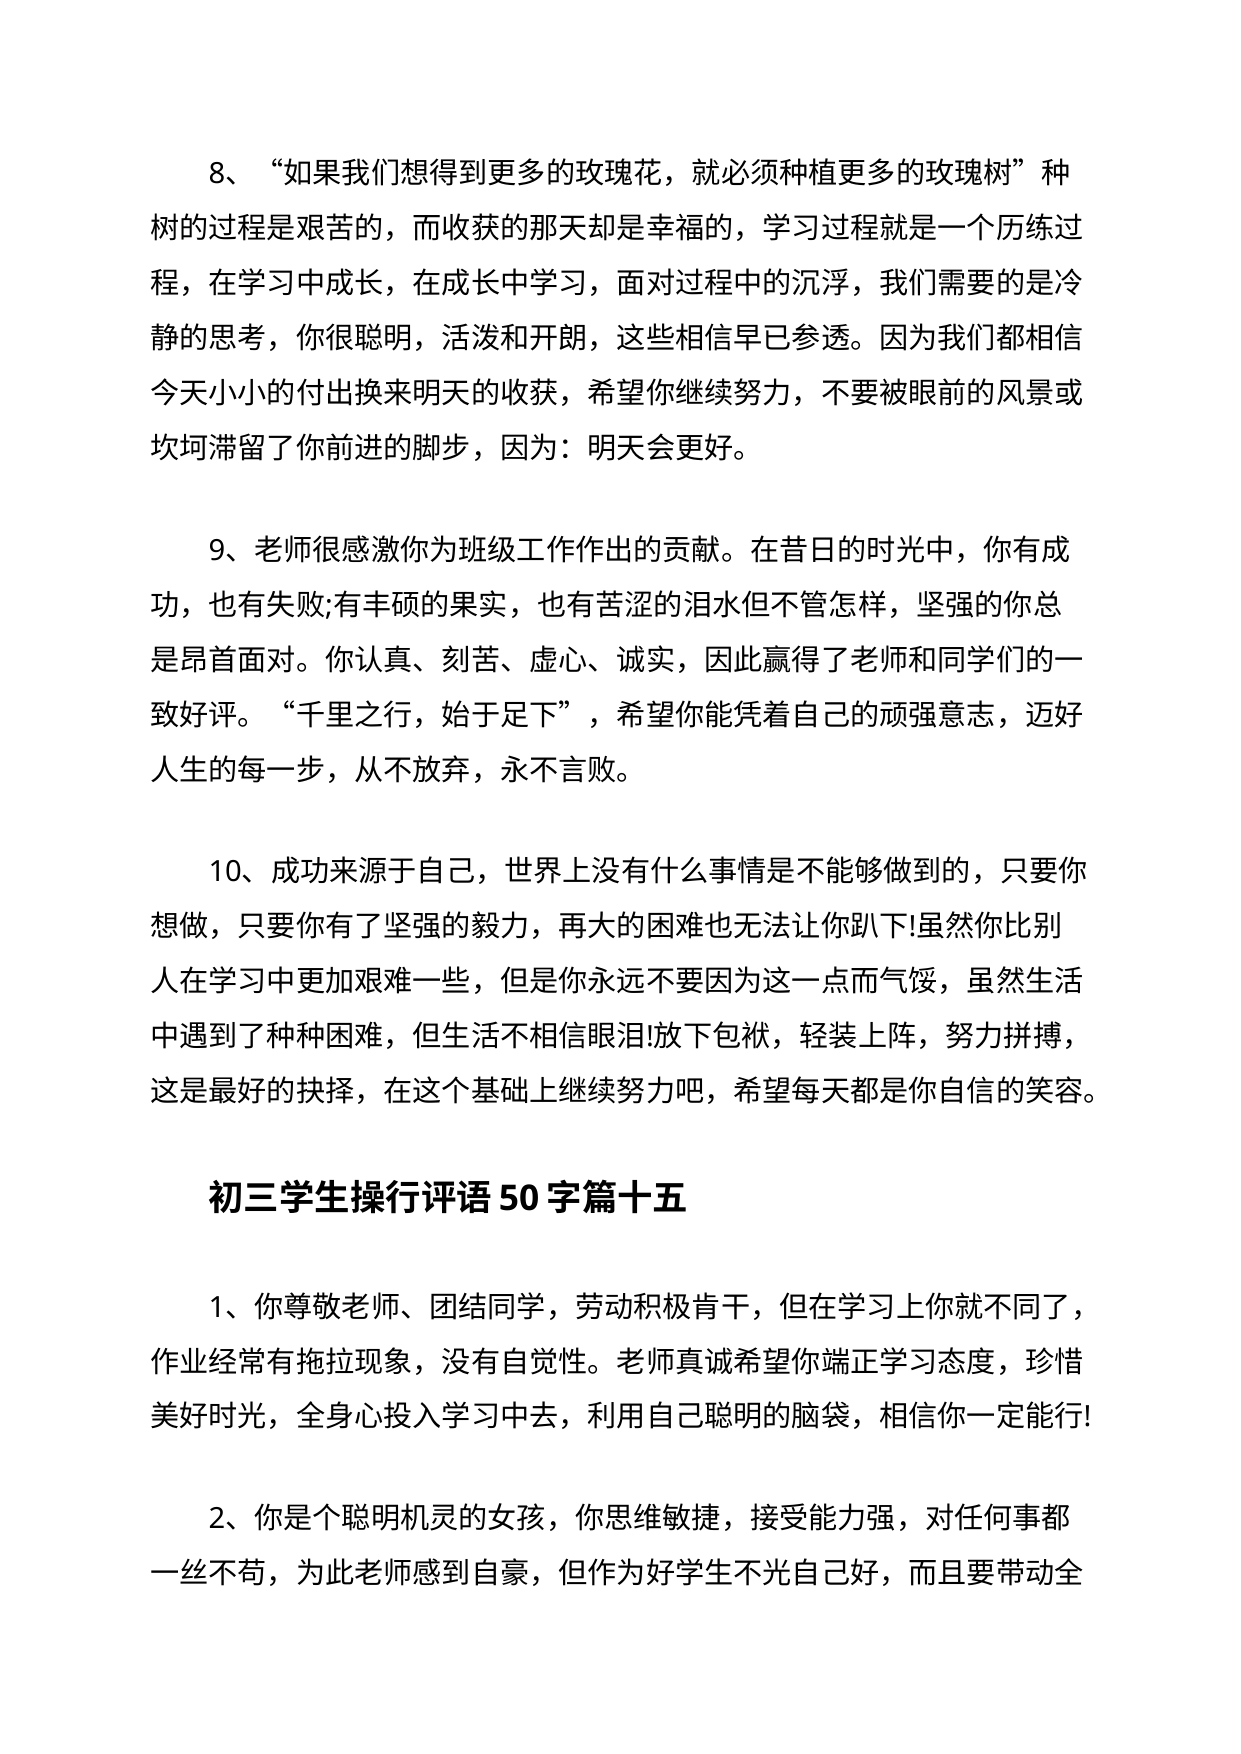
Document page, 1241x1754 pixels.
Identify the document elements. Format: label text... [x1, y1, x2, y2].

text 8、“如果我们想得到更多的玫瑰花，就必须种植更多的玫瑰树”种树的过程是艰苦的，而收获的那天却是幸福的，学习过程就是一个历练过程，在学习中成长，在成长中学习，面对过程中的沉浮，我们需要的是冷静的思考，你很聪明，活泼和开朗，这些相信早已参透。因为我们都相信今天小小的付出换来明天的收获，希望你继续努力，不要被眼前的风景或坎坷滞留了你前进的脚步，因为：明天会更好。 [150, 150, 1090, 467]
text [150, 1495, 1090, 1592]
text 10、成功来源于自己，世界上没有什么事情是不能够做到的，只要你想做，只要你有了坚强的毅力，再大的困难也无法让你趴下!虽然你比别人在学习中更加艰难一些，但是你永远不要因为这一点而气馁，虽然生活中遇到了种种困难，但生活不相信眼泪!放下包袱，轻装上阵，努力拼搏，这是最好的抉择，在这个基础上继续努力吧，希望每天都是你自信的笑容。 [150, 848, 1090, 1110]
text 1、你尊敬老师、团结同学，劳动积极肯干，但在学习上你就不同了，作业经常有拖拉现象，没有自觉性。老师真诚希望你端正学习态度，珍惜美好时光，全身心投入学习中去，利用自己聪明的脑袋，相信你一定能行! [150, 1283, 1090, 1435]
text 9、老师很感激你为班级工作作出的贡献。在昔日的时光中，你有成功，也有失败;有丰硕的果实，也有苦涩的泪水但不管怎样，坚强的你总是昂首面对。你认真、刻苦、虚心、诚实，因此赢得了老师和同学们的一致好评。“千里之行，始于足下”，希望你能凭着自己的顽强意志，迈好人生的每一步，从不放弃，永不言败。 [150, 526, 1090, 788]
text 初三学生操行评语50字篇十五 [150, 1169, 1090, 1221]
